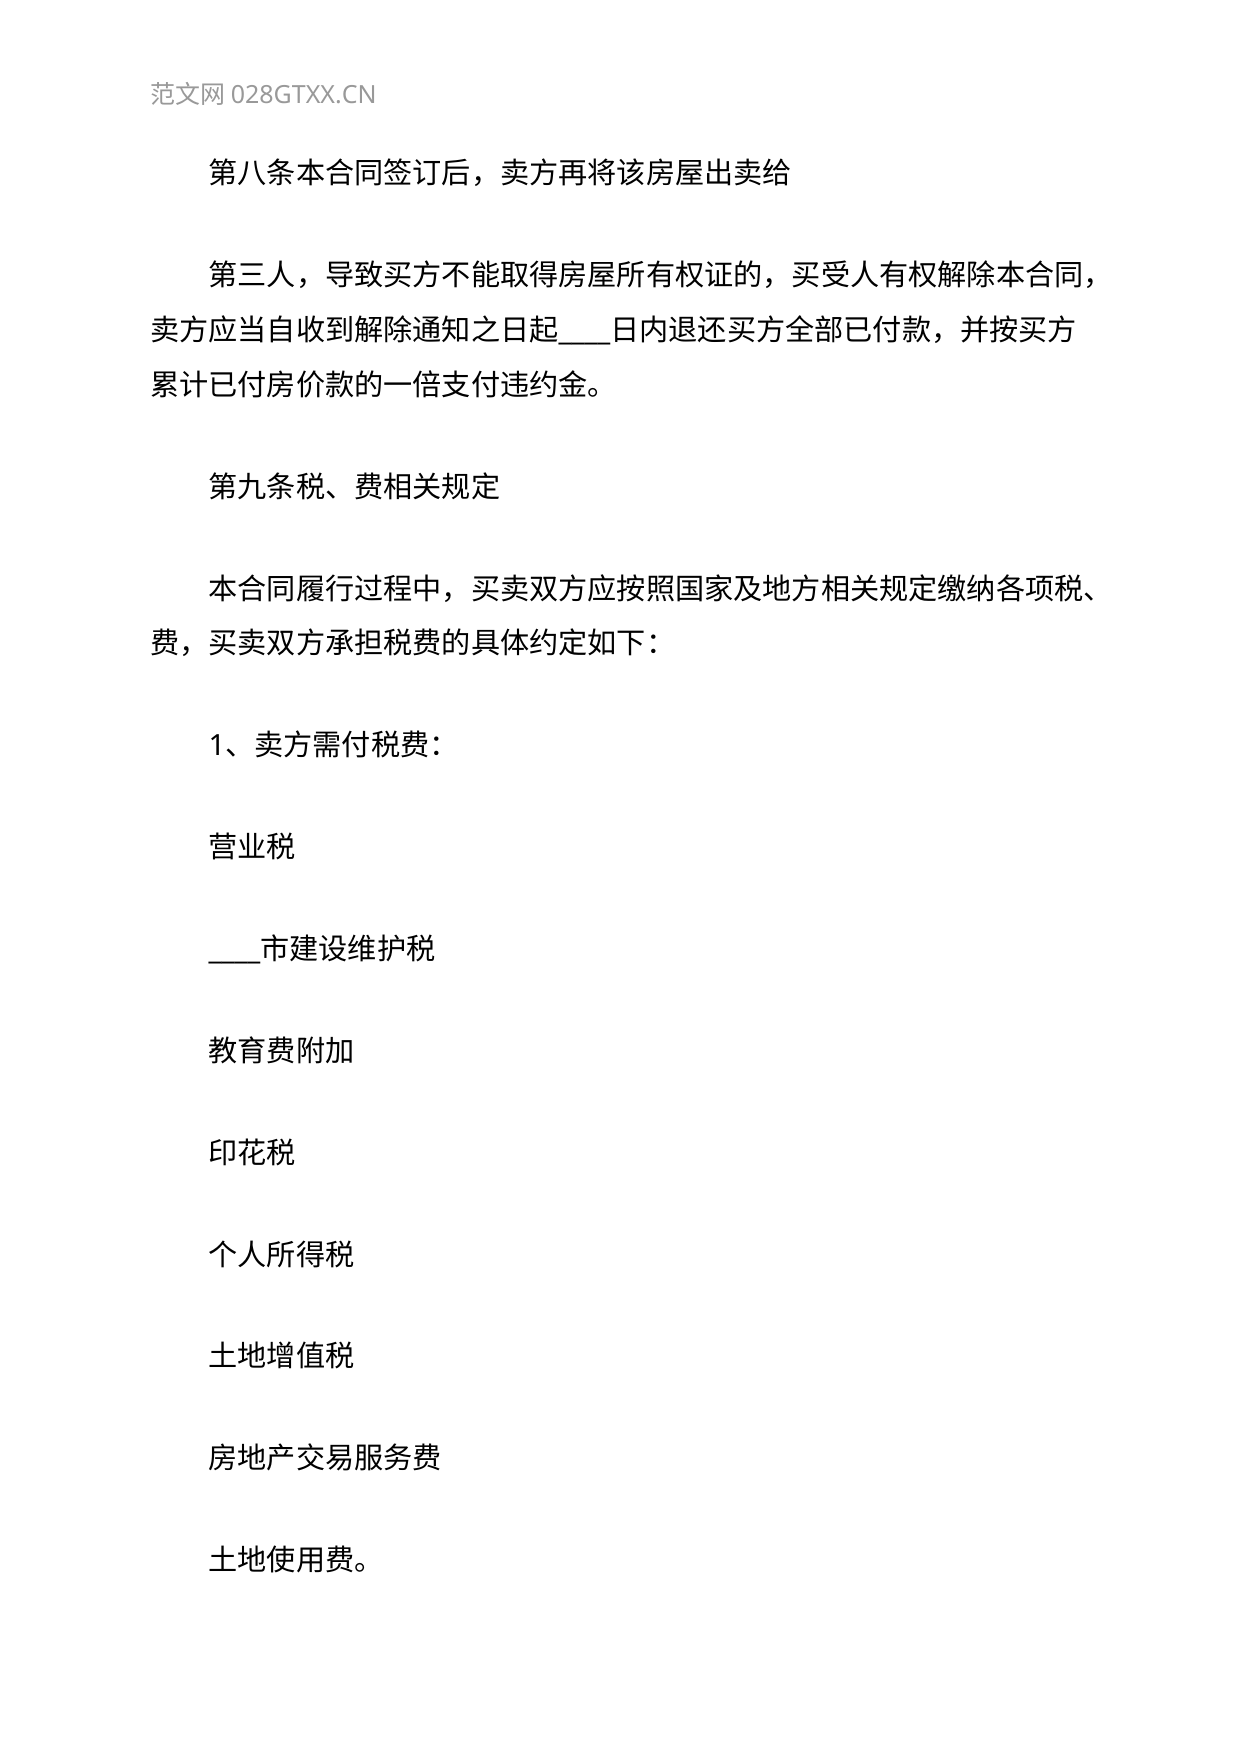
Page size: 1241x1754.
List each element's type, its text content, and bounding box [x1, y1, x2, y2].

text 第八条本合同签订后，卖方再将该房屋出卖给 [150, 150, 1090, 192]
text 1、卖方需付税费： [150, 722, 1090, 764]
text 营业税 [150, 824, 1090, 866]
text 房地产交易服务费 [150, 1435, 1090, 1477]
text 第三人，导致买方不能取得房屋所有权证的，买受人有权解除本合同，卖方应当自收到解除通知之日起____日内退还买方全部已付款，并按买方累计已付房价款的一倍支付违约金。 [150, 252, 1090, 404]
text 本合同履行过程中，买卖双方应按照国家及地方相关规定缴纳各项税、费，买卖双方承担税费的具体约定如下： [150, 565, 1090, 662]
text 土地使用费。 [150, 1536, 1090, 1579]
text 教育费附加 [150, 1028, 1090, 1070]
text 印花税 [150, 1129, 1090, 1172]
text 第九条税、费相关规定 [150, 463, 1090, 506]
text ____市建设维护税 [150, 926, 1090, 968]
text 个人所得税 [150, 1231, 1090, 1273]
text 土地增值税 [150, 1333, 1090, 1375]
